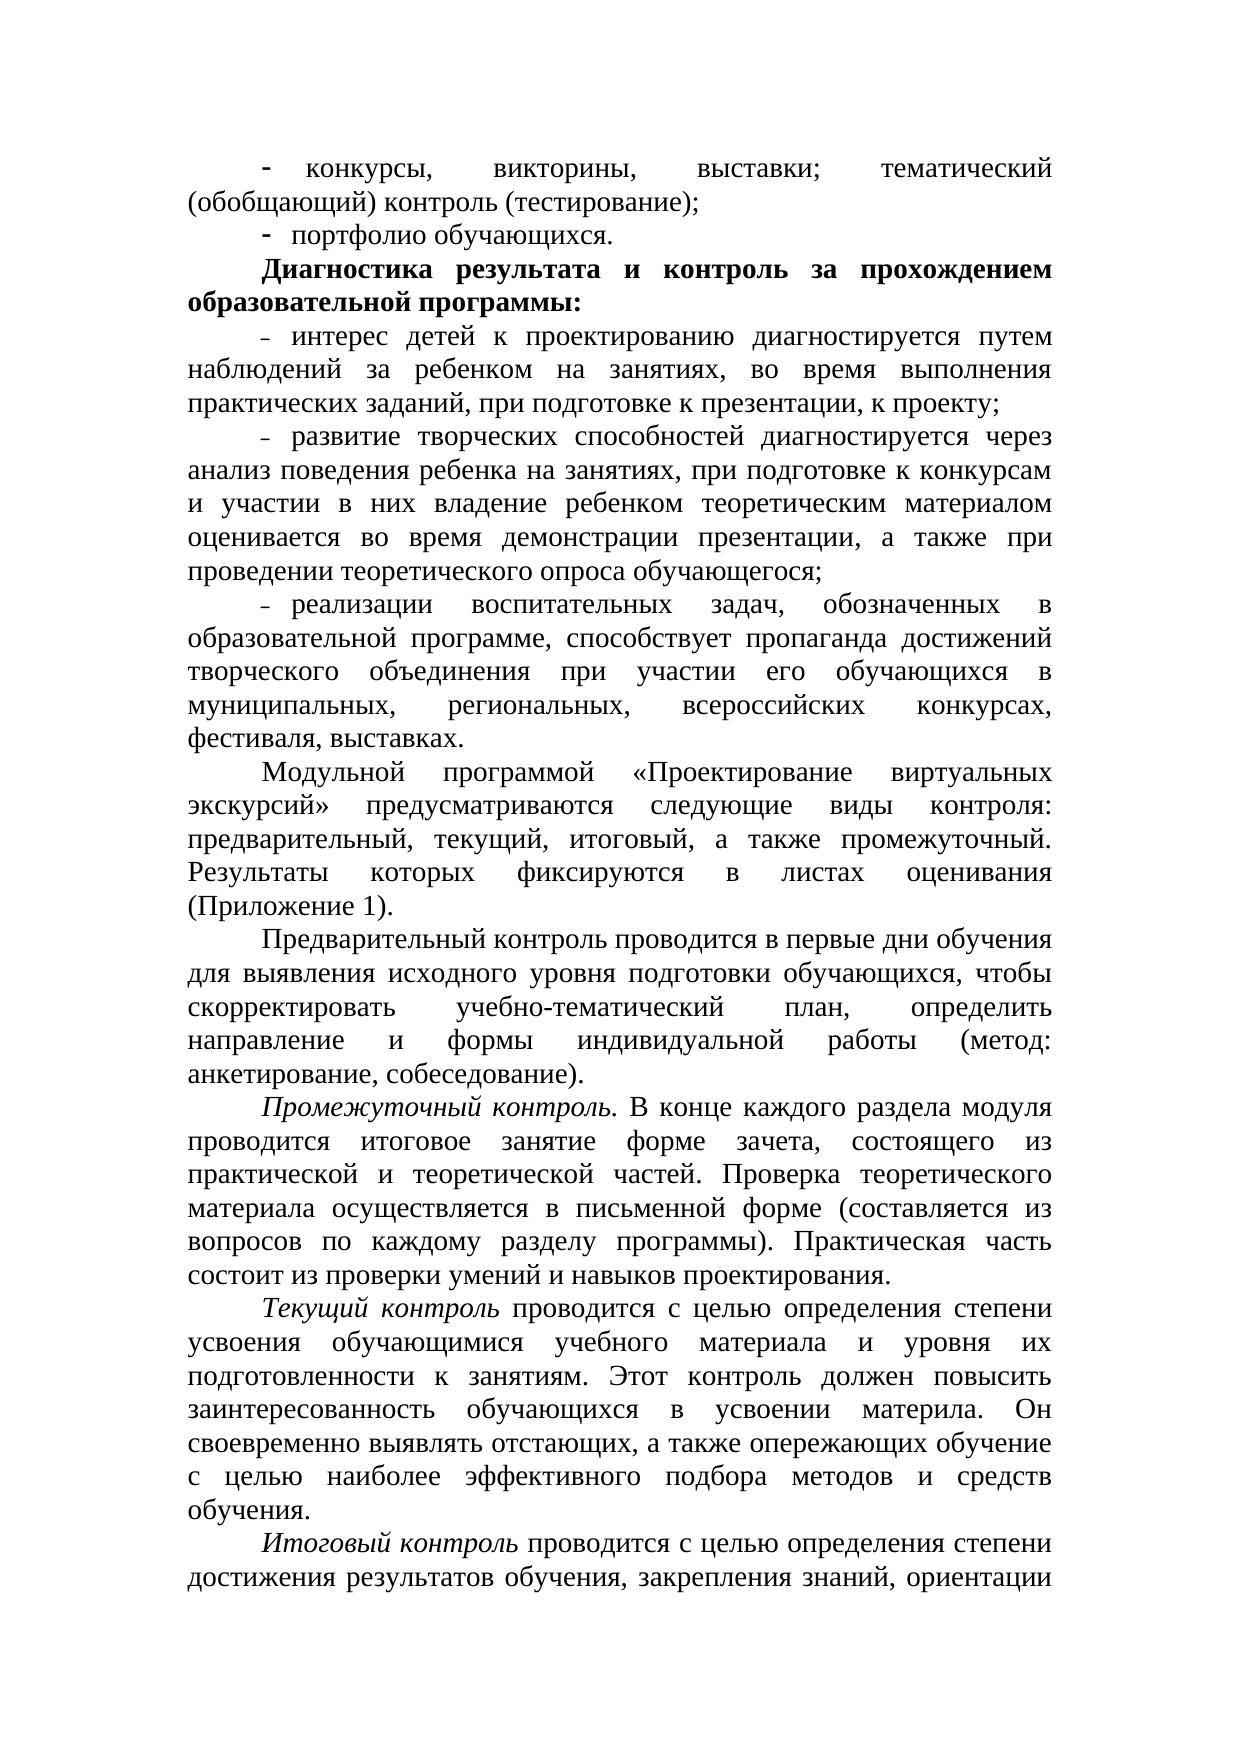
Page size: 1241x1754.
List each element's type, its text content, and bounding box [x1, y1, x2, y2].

text Предварительный контроль проводится в первые дни обучения для выявления исходного уровня подготовки обучающихся, чтобы скорректировать учебно-тематический план, определить направление и формы индивидуальной работы (метод: анкетирование, собеседование). [187, 922, 1053, 1089]
list развитие творческих способностей диагностируется через анализ поведения ребенка на занятиях, при подготовке к конкурсам и участии в них владение ребенком теоретическим материалом оценивается во время демонстрации презентации, а также при проведении теоретического опроса обучающегося; [187, 418, 1053, 586]
list реализации воспитательных задач, обозначенных в образовательной программе, способствует пропаганда достижений творческого объединения при участии его обучающихся в муниципальных, региональных, всероссийских конкурсах, фестиваля, выставках. [187, 586, 1053, 754]
text Промежуточный контроль. В конце каждого раздела модуля проводится итоговое занятие форме зачета, состоящего из практической и теоретической частей. Проверка теоретического материала осуществляется в письменной форме (составляется из вопросов по каждому разделу программы). Практическая часть состоит из проверки умений и навыков проектирования. [187, 1089, 1053, 1291]
text Текущий контроль проводится с целью определения степени усвоения обучающимися учебного материала и уровня их подготовленности к занятиям. Этот контроль должен повысить заинтересованность обучающихся в усвоении материла. Он своевременно выявлять отстающих, а также опережающих обучение с целью наиболее эффективного подбора методов и средств обучения. [187, 1291, 1053, 1525]
list конкурсы, викторины, выставки; тематический (обобщающий) контроль (тестирование); [187, 150, 1053, 217]
text Диагностика результата и контроль за прохождением образовательной программы: [187, 251, 1053, 318]
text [187, 1525, 1053, 1592]
text Модульной программой «Проектирование виртуальных экскурсий» предусматриваются следующие виды контроля: предварительный, текущий, итоговый, а также промежуточный. Результаты которых фиксируются в листах оценивания (Приложение 1). [187, 754, 1053, 922]
list портфолио обучающихся. [261, 217, 1053, 251]
list интерес детей к проектированию диагностируется путем наблюдений за ребенком на занятиях, во время выполнения практических заданий, при подготовке к презентации, к проекту; [187, 318, 1053, 418]
